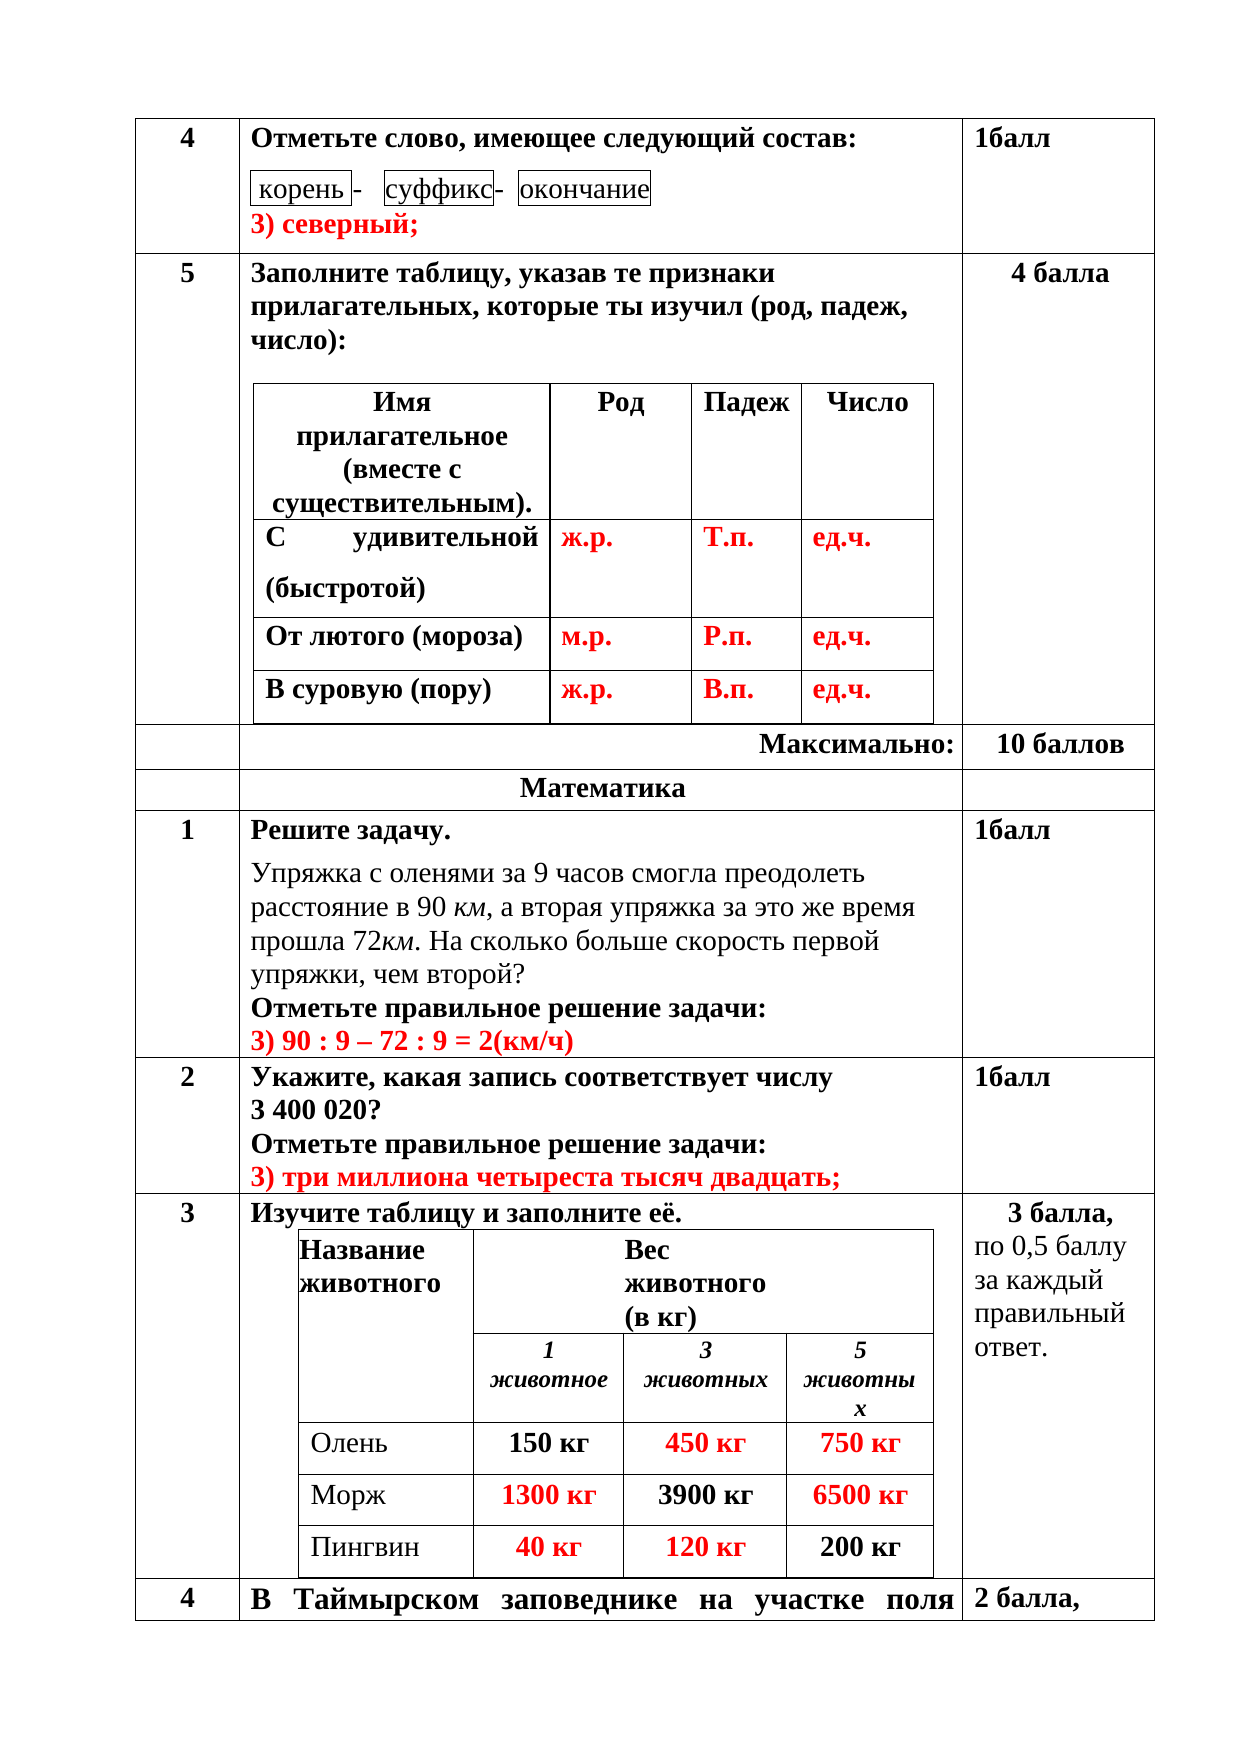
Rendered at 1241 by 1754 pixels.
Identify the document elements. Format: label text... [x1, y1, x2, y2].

table_cell 5 [136, 254, 239, 724]
table_cell 4 балла [963, 254, 1154, 724]
table_cell Укажите, какая запись соответствует числу 3 400 020? Отметьте правильное решение задачи: 3) три миллиона четыреста тысяч двадцать; [240, 1058, 962, 1193]
table_cell Максимально: [240, 725, 962, 768]
table_cell [136, 725, 239, 768]
table_cell Отметьте слово, имеющее следующий состав: корень - суффикс- окончание 3) северный; [240, 119, 962, 253]
table_cell 3 балла, по 0,5 баллу за каждый правильный ответ. [963, 1194, 1154, 1578]
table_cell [240, 1579, 962, 1620]
table_cell 1балл [963, 1058, 1154, 1193]
table_cell Изучите таблицу и заполните её. [240, 1194, 962, 1578]
table_cell Решите задачу. Упряжка с оленями за 9 часов смогла преодолеть расстояние в 90 км, а вторая упряжка за это же время прошла 72км. На сколько больше скорость первой упряжки, чем второй? Отметьте правильное решение задачи: 3) 90 : 9 – 72 : 9 = 2(км/ч) [240, 811, 962, 1057]
table_cell Заполните таблицу, указав те признаки прилагательных, которые ты изучил (род, падеж, число): [240, 254, 962, 724]
table_cell [963, 770, 1154, 810]
table_cell 1балл [963, 811, 1154, 1057]
table_cell [136, 770, 239, 810]
table_cell 4 [136, 1579, 239, 1620]
table_cell Математика [240, 770, 962, 810]
table_cell 10 баллов [963, 725, 1154, 768]
table_cell 2 [136, 1058, 239, 1193]
table_cell 4 [136, 119, 239, 253]
table_cell 1балл [963, 119, 1154, 253]
table_cell 3 [136, 1194, 239, 1578]
table_cell 1 [136, 811, 239, 1057]
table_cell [963, 1579, 1154, 1620]
